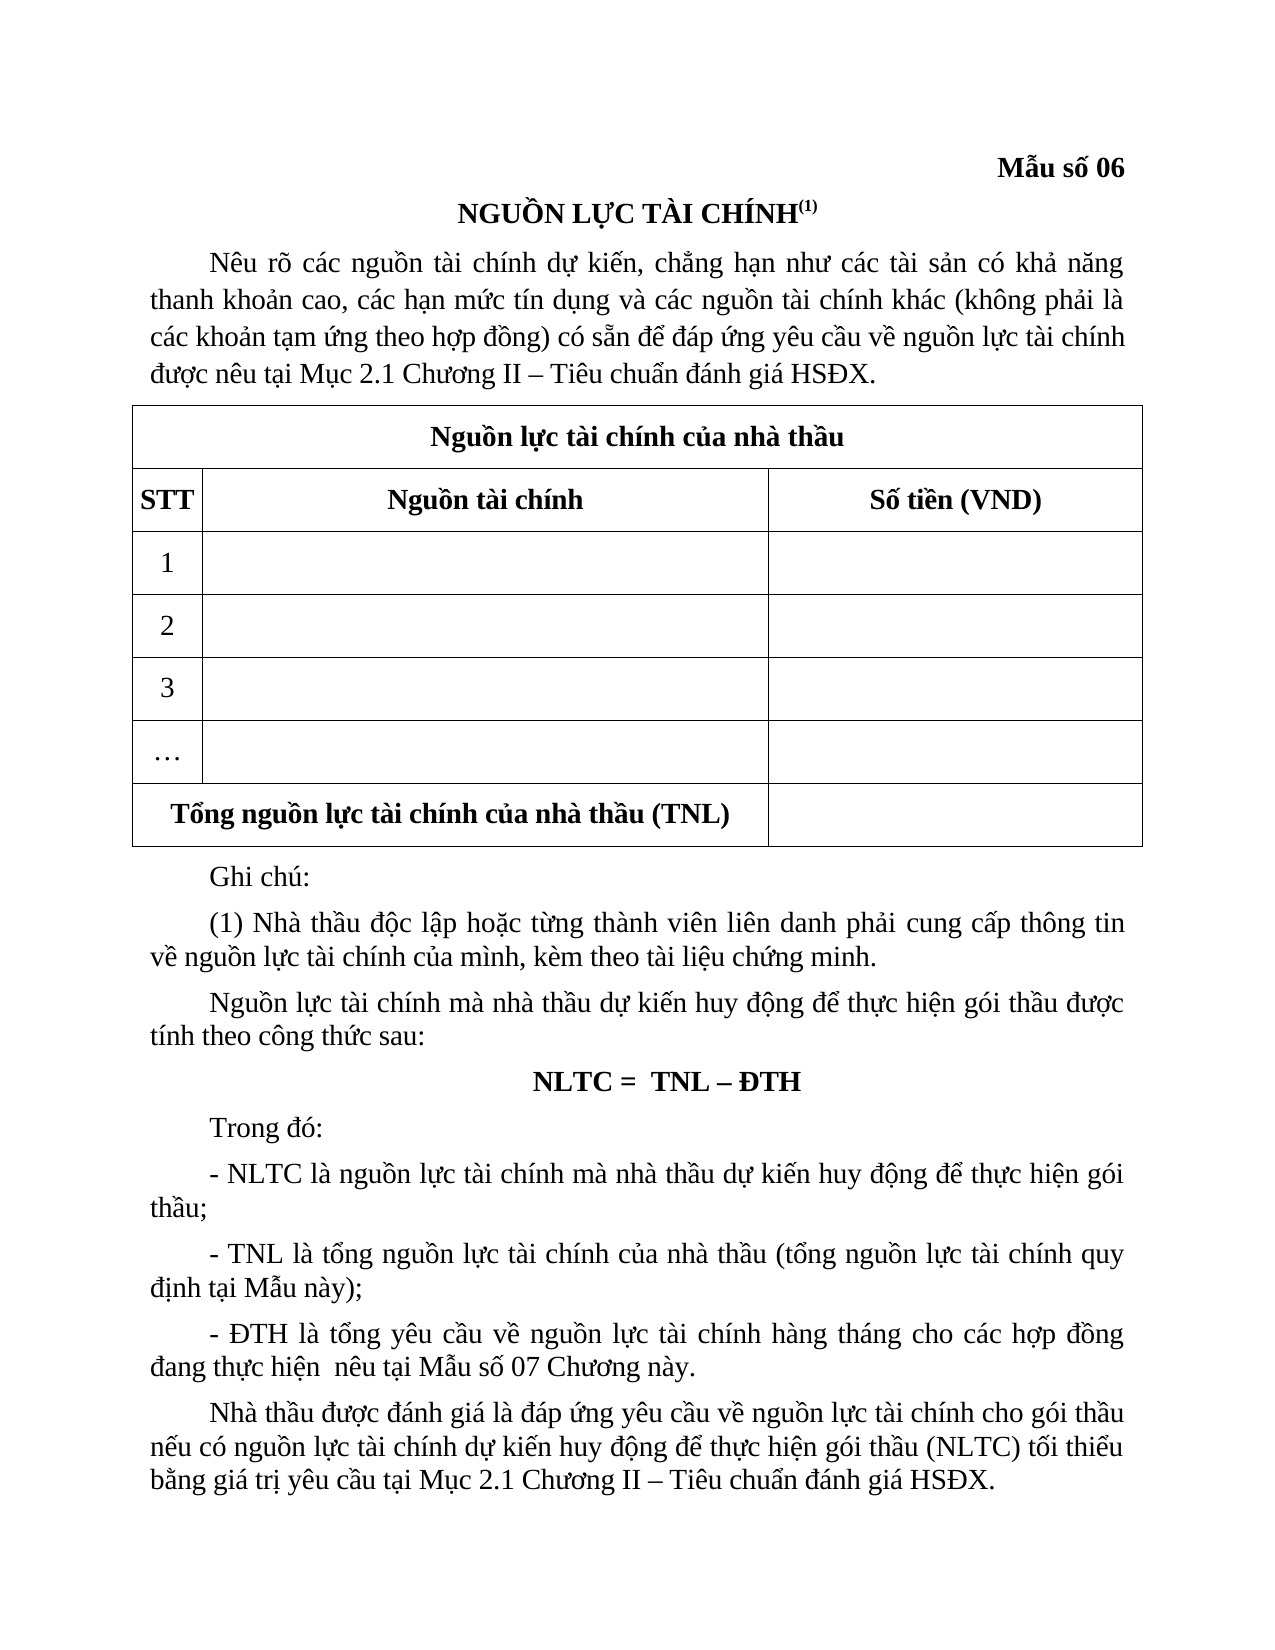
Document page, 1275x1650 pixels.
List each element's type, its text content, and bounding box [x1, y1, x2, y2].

table_cell [203, 721, 768, 783]
text - ĐTH là tổng yêu cầu về nguồn lực tài chính hàng tháng cho các hợp đồng đang thực hiện nêu tại Mẫu số 07 Chương này. [150, 1316, 1125, 1383]
text NLTC = TNL – ĐTH [150, 1064, 1125, 1098]
table_cell [769, 658, 1142, 720]
table_cell Nguồn tài chính [203, 469, 768, 531]
table_cell Tổng nguồn lực tài chính của nhà thầu (TNL) [133, 784, 768, 846]
table_cell [203, 595, 768, 657]
text Trong đó: [150, 1111, 1125, 1144]
text Ghi chú: [150, 859, 1125, 893]
table_cell [769, 532, 1142, 594]
text Mẫu số 06 [150, 150, 1125, 183]
text Nhà thầu được đánh giá là đáp ứng yêu cầu về nguồn lực tài chính cho gói thầu nếu có nguồn lực tài chính dự kiến huy động để thực hiện gói thầu (NLTC) tối thiểu bằng giá trị yêu cầu tại Mục 2.1 Chương II – Tiêu chuẩn đánh giá HSĐX. [150, 1395, 1125, 1496]
text NGUỒN LỰC TÀI CHÍNH(1) [150, 196, 1125, 229]
text (1) Nhà thầu độc lập hoặc từng thành viên liên danh phải cung cấp thông tin về nguồn lực tài chính của mình, kèm theo tài liệu chứng minh. [150, 905, 1125, 972]
table_cell Số tiền (VND) [769, 469, 1142, 531]
table_cell [203, 658, 768, 720]
text Nguồn lực tài chính mà nhà thầu dự kiến huy động để thực hiện gói thầu được tính theo công thức sau: [150, 985, 1125, 1052]
table_cell [769, 595, 1142, 657]
text Nêu rõ các nguồn tài chính dự kiến, chẳng hạn như các tài sản có khả năng thanh khoản cao, các hạn mức tín dụng và các nguồn tài chính khác (không phải là các khoản tạm ứng theo hợp đồng) có sẵn để đáp ứng yêu cầu về nguồn lực tài chính được nêu tại Mục 2.1 Chương II – Tiêu chuẩn đánh giá HSĐX. [150, 245, 1125, 389]
table_cell [769, 721, 1142, 783]
table_cell 1 [133, 532, 202, 594]
text - TNL là tổng nguồn lực tài chính của nhà thầu (tổng nguồn lực tài chính quy định tại Mẫu này); [150, 1236, 1125, 1303]
table_cell … [133, 721, 202, 783]
table_cell 3 [133, 658, 202, 720]
table_cell [769, 784, 1142, 846]
table_cell STT [133, 469, 202, 531]
table_cell [203, 532, 768, 594]
table_cell 2 [133, 595, 202, 657]
text - NLTC là nguồn lực tài chính mà nhà thầu dự kiến huy động để thực hiện gói thầu; [150, 1157, 1125, 1224]
table_header Nguồn lực tài chính của nhà thầu [133, 406, 1142, 468]
